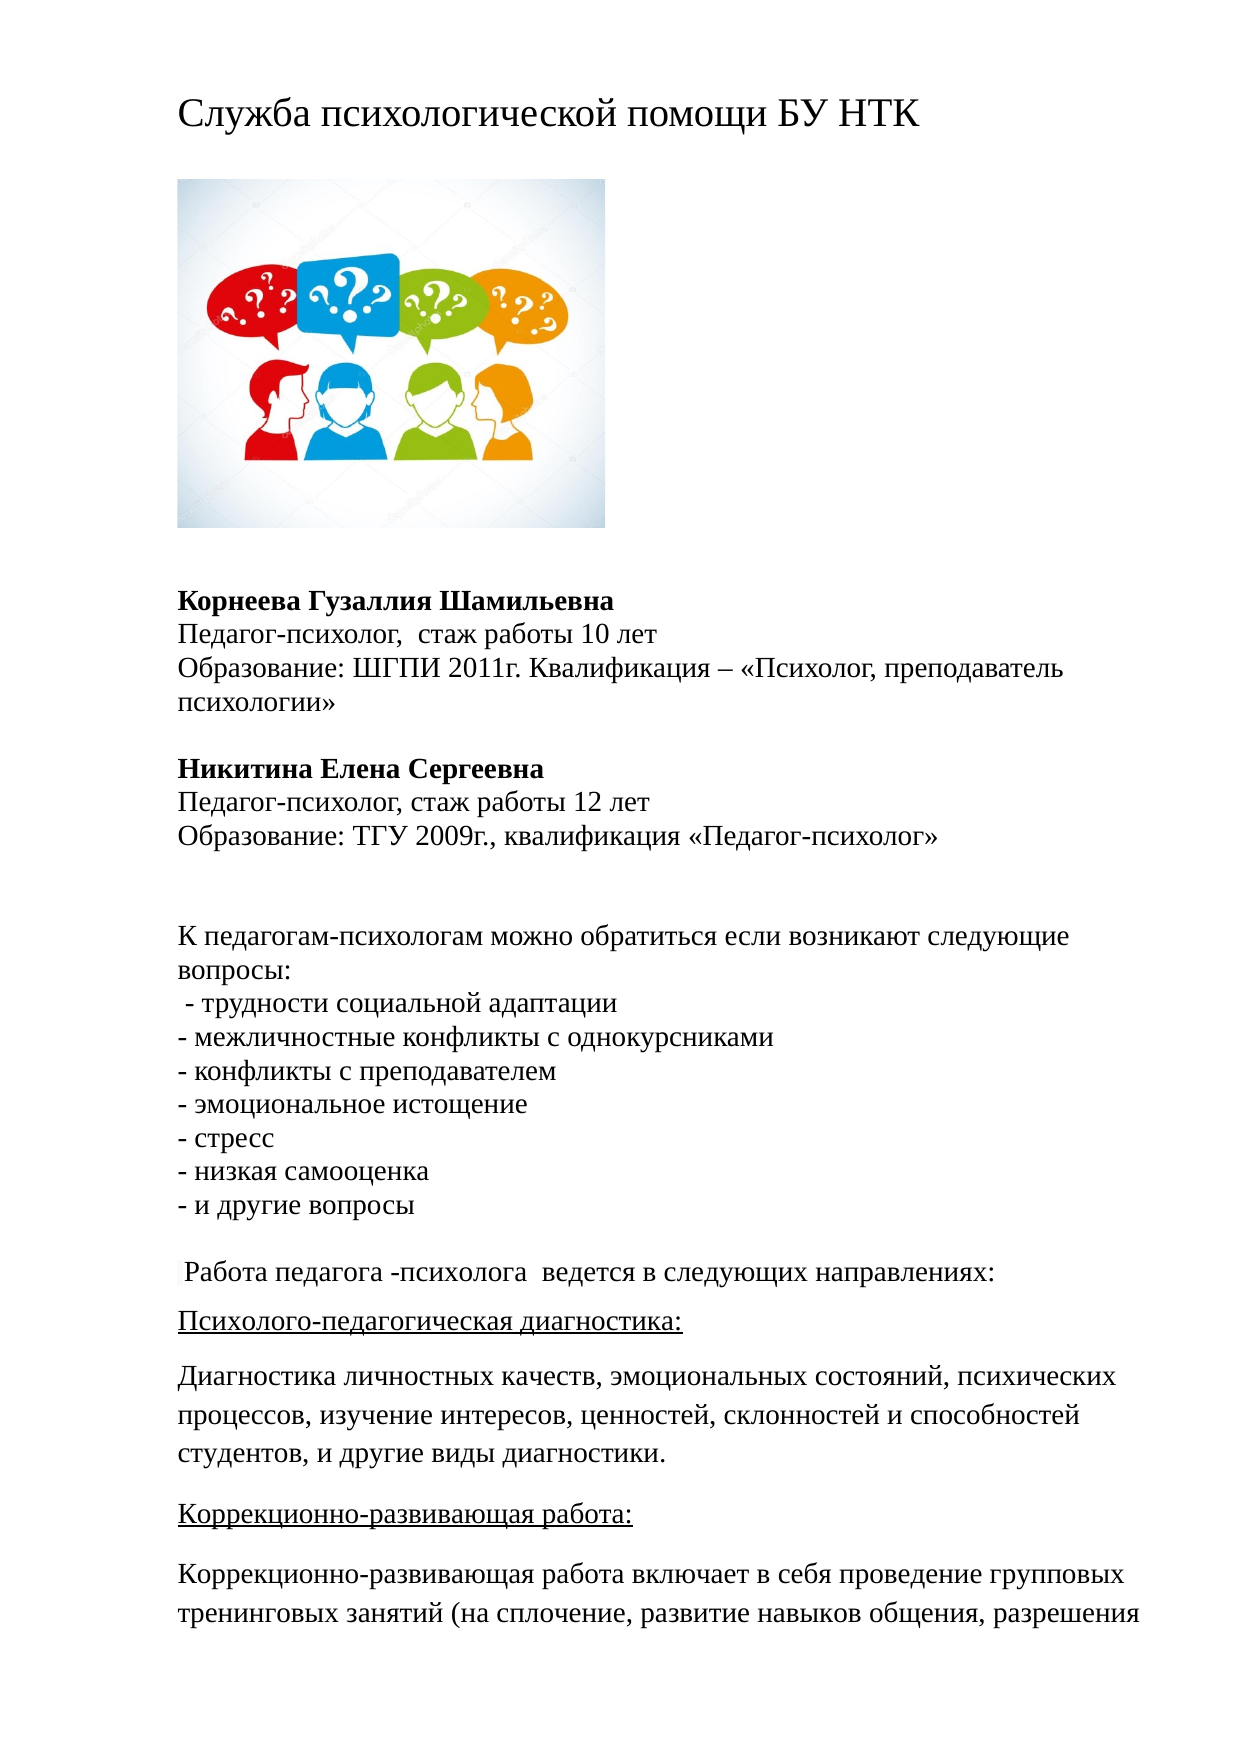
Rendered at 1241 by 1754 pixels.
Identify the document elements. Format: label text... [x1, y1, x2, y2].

text Корнеева Гузаллия Шамильевна [177, 583, 1167, 617]
text Служба психологической помощи БУ НТК [177, 89, 1167, 135]
text Диагностика личностных качеств, эмоциональных состояний, психических процессов, изучение интересов, ценностей, склонностей и способностей студентов, и другие виды диагностики. [177, 1358, 1167, 1469]
text Образование: ТГУ 2009г., квалификация «Педагог-психолог» [177, 818, 1167, 851]
text - конфликты с преподавателем [177, 1053, 1167, 1086]
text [177, 1556, 1167, 1628]
text Коррекционно-развивающая работа: [177, 1496, 1167, 1529]
text - низкая самооценка [177, 1153, 1167, 1187]
text Педагог-психолог, стаж работы 10 лет [177, 617, 1167, 650]
text Работа педагога -психолога ведется в следующих направлениях: [177, 1254, 1167, 1287]
text - и другие вопросы [177, 1187, 1167, 1220]
text Педагог-психолог, стаж работы 12 лет [177, 784, 1167, 818]
text Образование: ШГПИ 2011г. Квалификация – «Психолог, преподаватель психологии» [177, 650, 1167, 717]
picture [177, 179, 606, 528]
text Психолого-педагогическая диагностика: [177, 1303, 1167, 1337]
text К педагогам-психологам можно обратиться если возникают следующие вопросы: [177, 918, 1167, 986]
text Никитина Елена Сергеевна [177, 751, 1167, 784]
text - стресс [177, 1120, 1167, 1153]
text - трудности социальной адаптации [177, 986, 1167, 1019]
text - эмоциональное истощение [177, 1086, 1167, 1120]
text - межличностные конфликты с однокурсниками [177, 1019, 1167, 1053]
